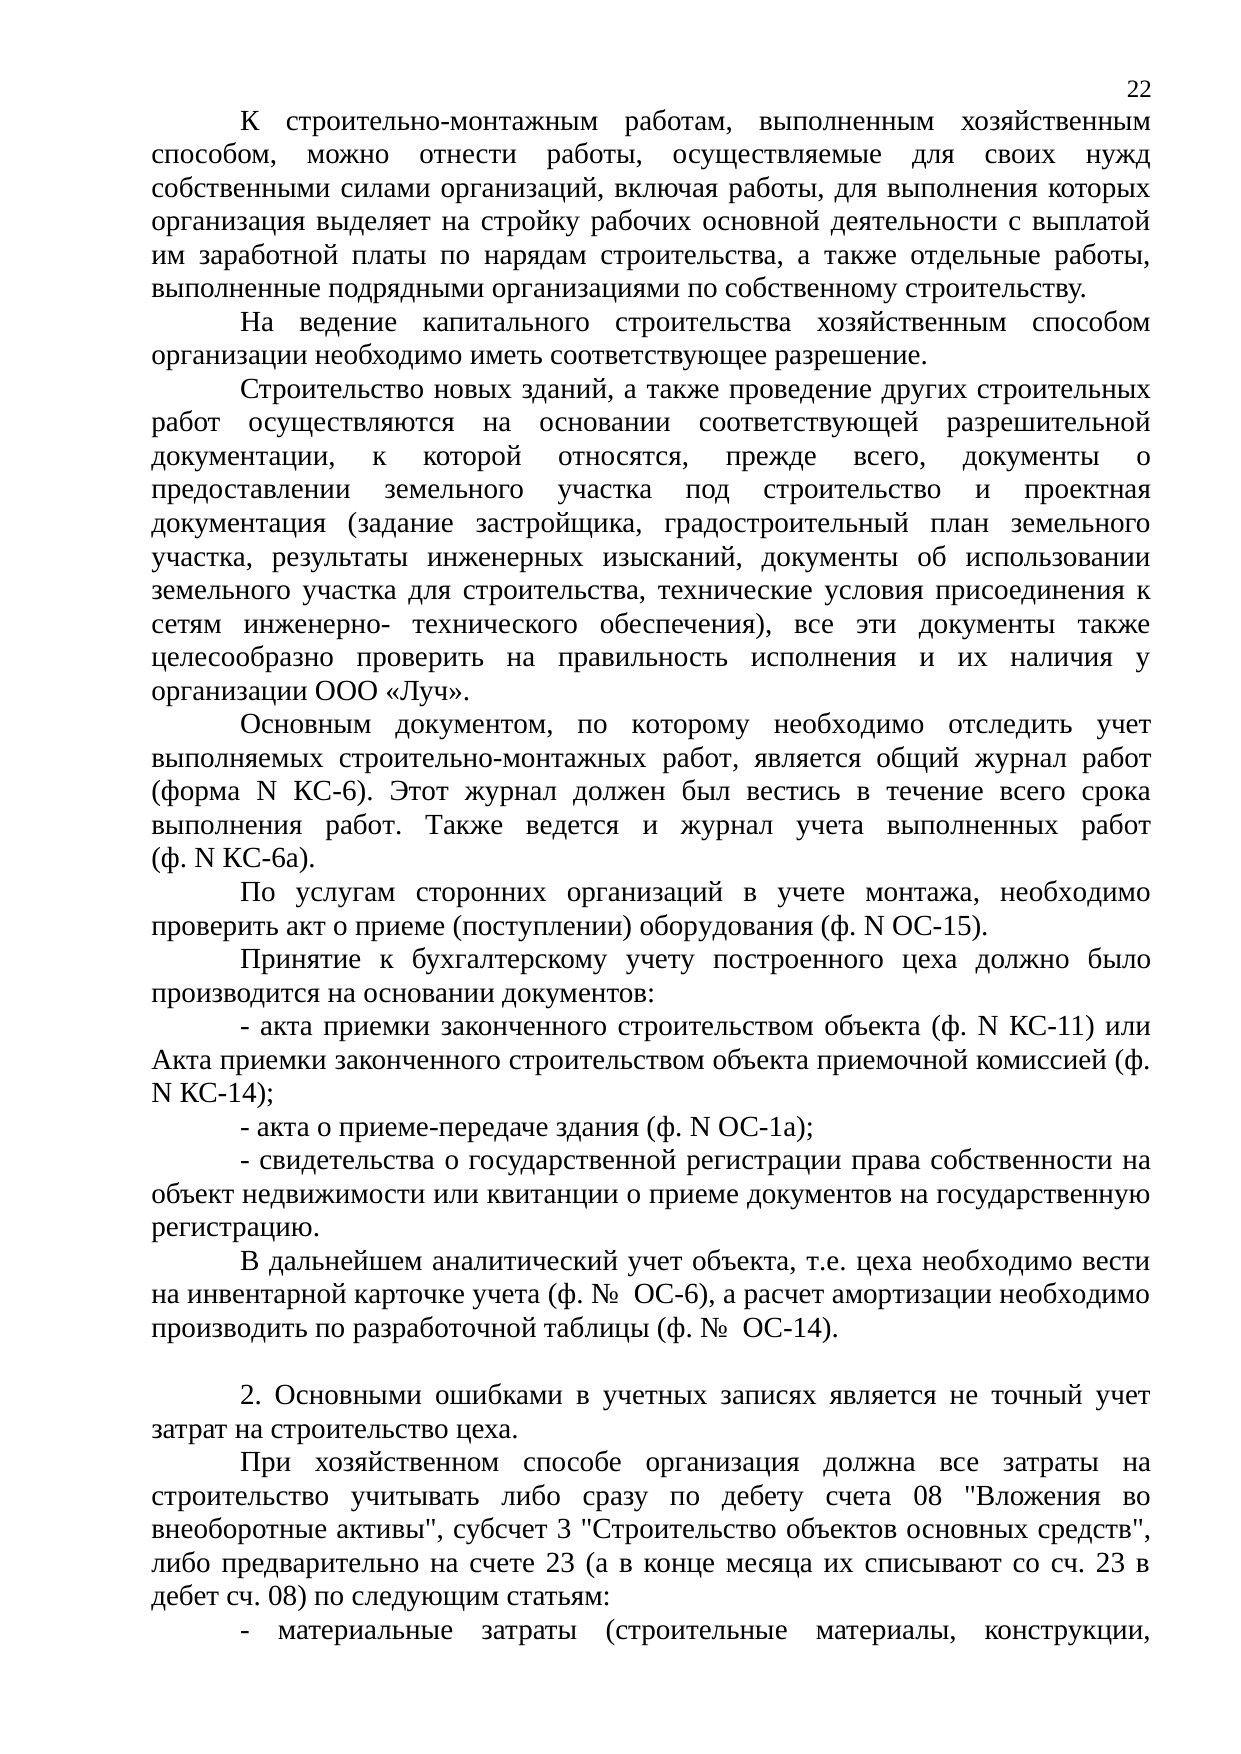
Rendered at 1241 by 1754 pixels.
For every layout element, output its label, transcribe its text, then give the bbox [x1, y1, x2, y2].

text - акта о приеме-передаче здания (ф. N ОС-1а); [151, 1109, 1152, 1142]
text Принятие к бухгалтерскому учету построенного цеха должно было производится на основании документов: [151, 941, 1152, 1008]
text В дальнейшем аналитический учет объекта, т.е. цеха необходимо вести на инвентарной карточке учета (ф. № ОС-6), а расчет амортизации необходимо производить по разработочной таблицы (ф. № ОС-14). [151, 1243, 1152, 1344]
text К строительно-монтажным работам, выполненным хозяйственным способом, можно отнести работы, осуществляемые для своих нужд собственными силами организаций, включая работы, для выполнения которых организация выделяет на стройку рабочих основной деятельности с выплатой им заработной платы по нарядам строительства, а также отдельные работы, выполненные подрядными организациями по собственному строительству. [151, 103, 1152, 304]
text Строительство новых зданий, а также проведение других строительных работ осуществляются на основании соответствующей разрешительной документации, к которой относятся, прежде всего, документы о предоставлении земельного участка под строительство и проектная документация (задание застройщика, градостроительный план земельного участка, результаты инженерных изысканий, документы об использовании земельного участка для строительства, технические условия присоединения к сетям инженерно- технического обеспечения), все эти документы также целесообразно проверить на правильность исполнения и их наличия у организации ООО «Луч». [151, 371, 1152, 706]
text - акта приемки законченного строительством объекта (ф. N КС-11) или Акта приемки законченного строительством объекта приемочной комиссией (ф. N КС-14); [151, 1008, 1152, 1109]
text Основным документом, по которому необходимо отследить учет выполняемых строительно-монтажных работ, является общий журнал работ (форма N КС-6). Этот журнал должен был вестись в течение всего срока выполнения работ. Также ведется и журнал учета выполненных работ (ф. N КС-6а). [151, 706, 1152, 874]
text - свидетельства о государственной регистрации права собственности на объект недвижимости или квитанции о приеме документов на государственную регистрацию. [151, 1142, 1152, 1243]
text При хозяйственном способе организация должна все затраты на строительство учитывать либо сразу по дебету счета 08 "Вложения во внеоборотные активы", субсчет 3 "Строительство объектов основных средств", либо предварительно на счете 23 (а в конце месяца их списывают со сч. 23 в дебет сч. 08) по следующим статьям: [151, 1444, 1152, 1612]
text На ведение капитального строительства хозяйственным способом организации необходимо иметь соответствующее разрешение. [151, 304, 1152, 371]
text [151, 1612, 1152, 1646]
text 2. Основными ошибками в учетных записях является не точный учет затрат на строительство цеха. [151, 1377, 1152, 1444]
text По услугам сторонних организаций в учете монтажа, необходимо проверить акт о приеме (поступлении) оборудования (ф. N ОС-15). [151, 874, 1152, 941]
